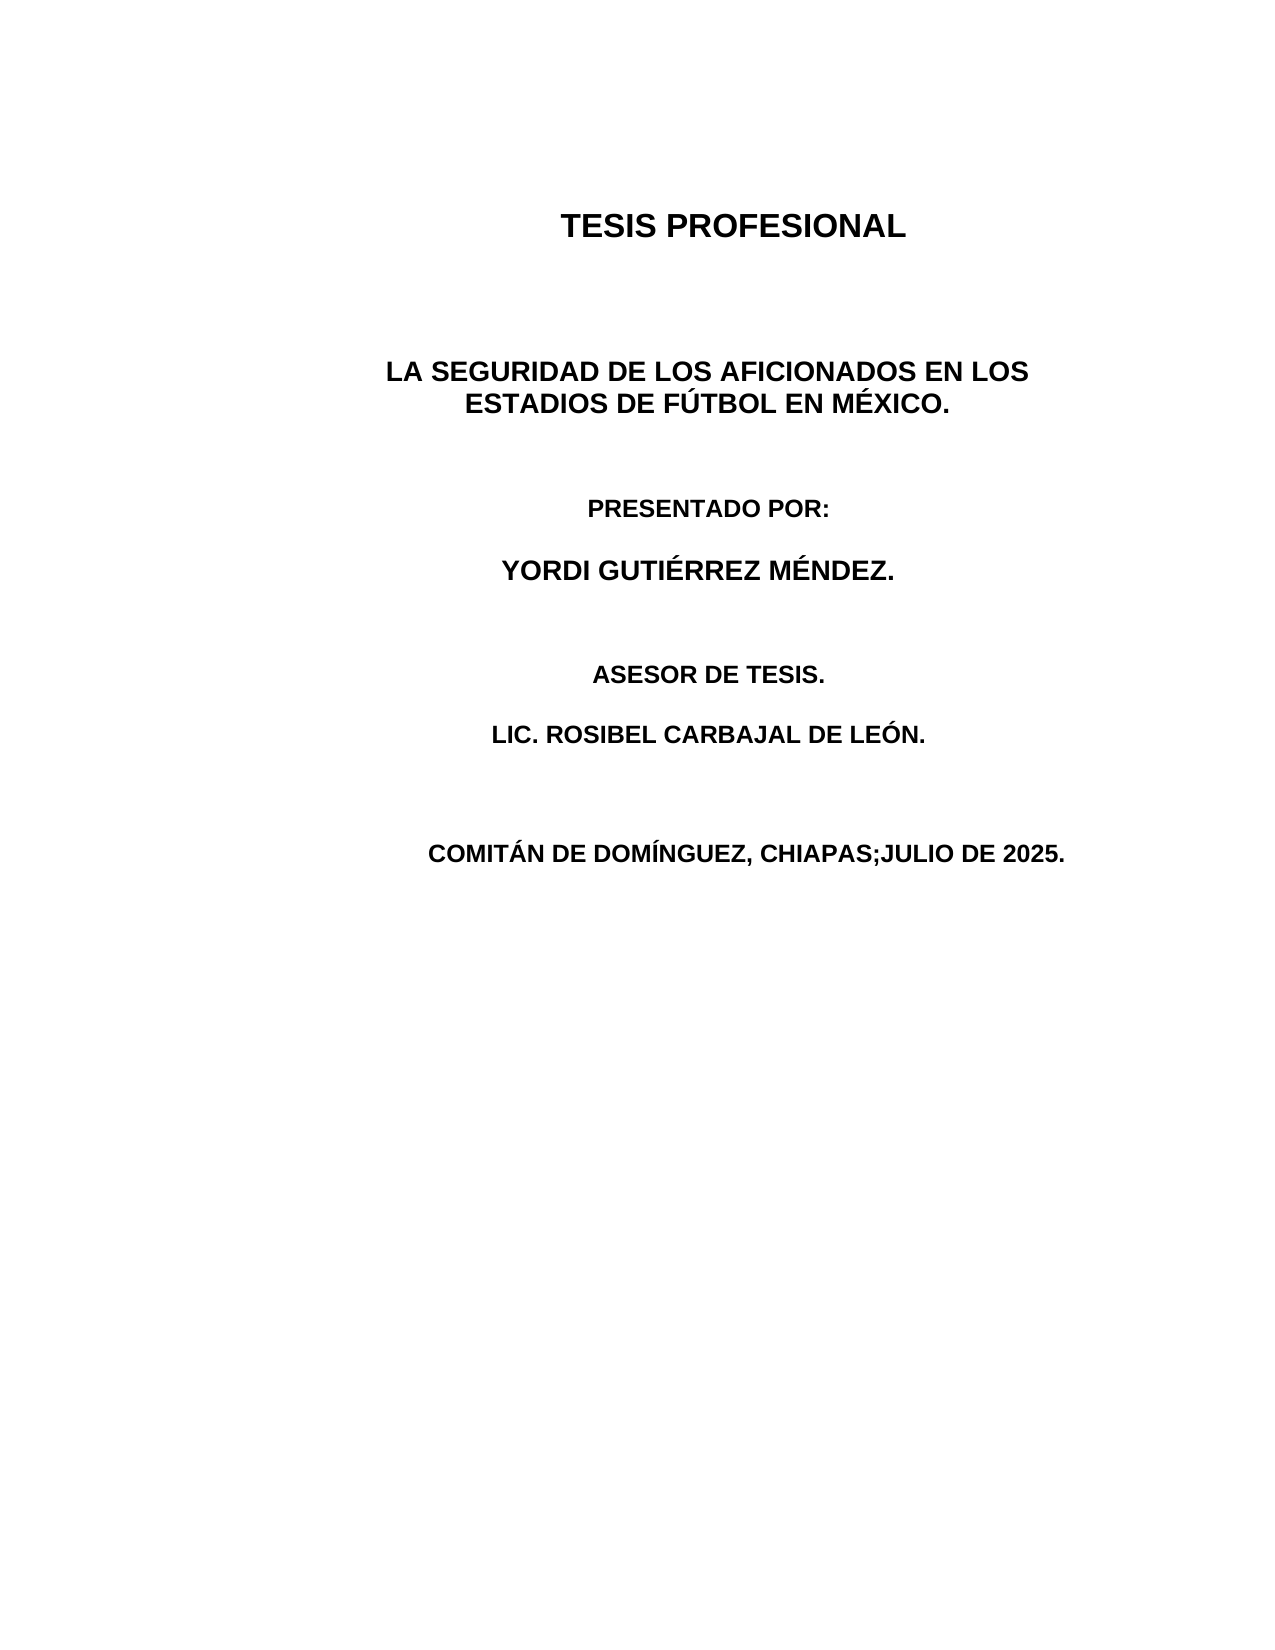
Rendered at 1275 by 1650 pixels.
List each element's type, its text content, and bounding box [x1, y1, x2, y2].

text ASESOR DE TESIS. [325, 660, 1093, 689]
text TESIS PROFESIONAL [340, 206, 1127, 245]
text LIC. ROSIBEL CARBAJAL DE LEÓN. [325, 720, 1093, 749]
text YORDI GUTIÉRREZ MÉNDEZ. [269, 554, 1127, 586]
text COMITÁN DE DOMÍNGUEZ, CHIAPAS;JULIO DE 2025. [325, 839, 1093, 867]
text PRESENTADO POR: [325, 494, 1093, 523]
text LA SEGURIDAD DE LOS AFICIONADOS EN LOS ESTADIOS DE FÚTBOL EN MÉXICO. [346, 355, 1069, 420]
